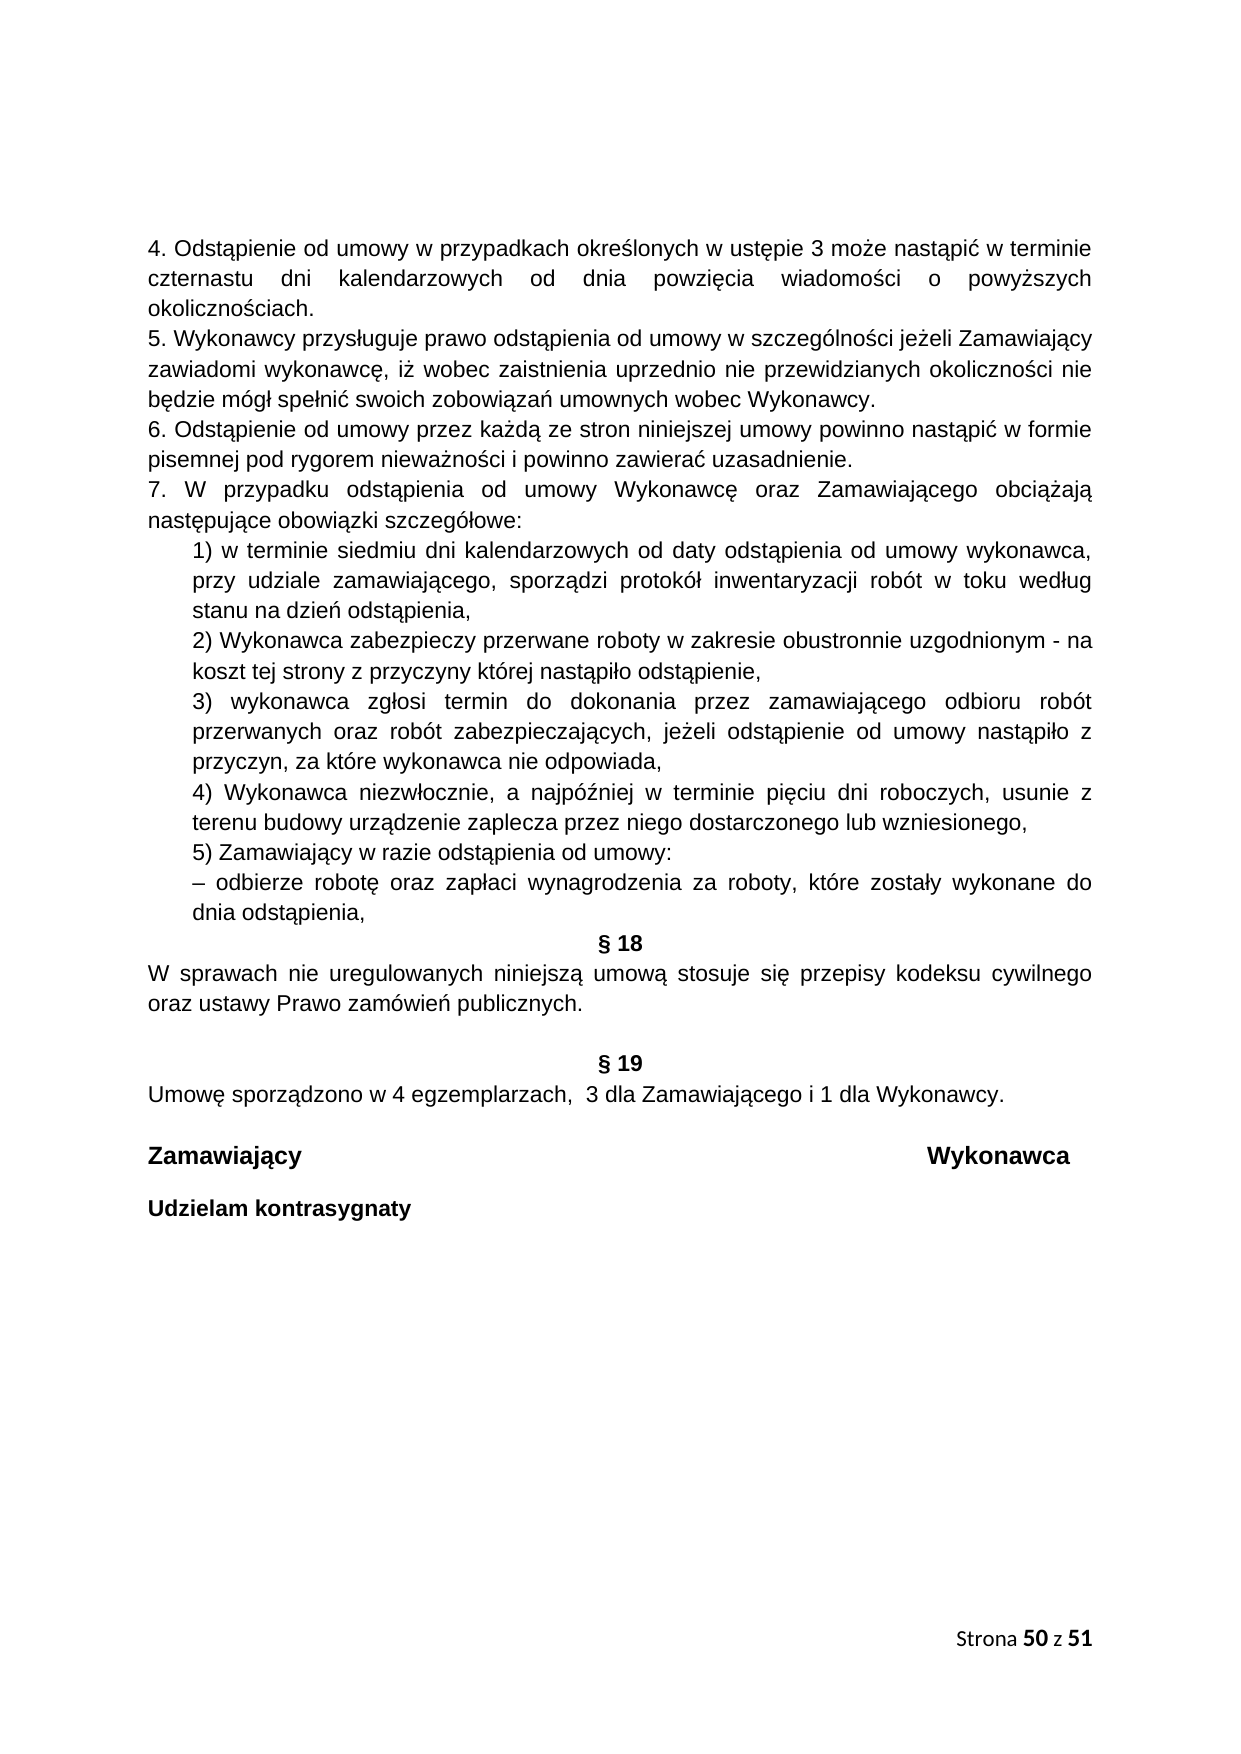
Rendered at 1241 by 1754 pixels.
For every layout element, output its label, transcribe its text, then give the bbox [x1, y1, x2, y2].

text 3) wykonawca zgłosi termin do dokonania przez zamawiającego odbioru robót przerwanych oraz robót zabezpieczających, jeżeli odstąpienie od umowy nastąpiło z przyczyn, za które wykonawca nie odpowiada, [192, 688, 1093, 774]
text § 19 [148, 1050, 1093, 1077]
text 2) Wykonawca zabezpieczy przerwane roboty w zakresie obustronnie uzgodnionym - na koszt tej strony z przyczyny której nastąpiło odstąpienie, [192, 627, 1093, 684]
text – odbierze robotę oraz zapłaci wynagrodzenia za roboty, które zostały wykonane do dnia odstąpienia, [192, 869, 1093, 926]
text W sprawach nie uregulowanych niniejszą umową stosuje się przepisy kodeksu cywilnego oraz ustawy Prawo zamówień publicznych. [148, 960, 1093, 1016]
text 1) w terminie siedmiu dni kalendarzowych od daty odstąpienia od umowy wykonawca, przy udziale zamawiającego, sporządzi protokół inwentaryzacji robót w toku według stanu na dzień odstąpienia, [192, 537, 1093, 623]
text Zamawiający Wykonawca [148, 1141, 1093, 1170]
text 5. Wykonawcy przysługuje prawo odstąpienia od umowy w szczególności jeżeli Zamawiający zawiadomi wykonawcę, iż wobec zaistnienia uprzednio nie przewidzianych okoliczności nie będzie mógł spełnić swoich zobowiązań umownych wobec Wykonawcy. [148, 325, 1093, 412]
text 4) Wykonawca niezwłocznie, a najpóźniej w terminie pięciu dni roboczych, usunie z terenu budowy urządzenie zaplecza przez niego dostarczonego lub wzniesionego, [192, 778, 1093, 835]
text 6. Odstąpienie od umowy przez każdą ze stron niniejszej umowy powinno nastąpić w formie pisemnej pod rygorem nieważności i powinno zawierać uzasadnienie. [148, 416, 1093, 472]
text Udzielam kontrasygnaty [148, 1195, 1093, 1221]
text 7. W przypadku odstąpienia od umowy Wykonawcę oraz Zamawiającego obciążają następujące obowiązki szczegółowe: [148, 476, 1093, 533]
text § 18 [148, 929, 1093, 956]
text Umowę sporządzono w 4 egzemplarzach, 3 dla Zamawiającego i 1 dla Wykonawcy. [148, 1081, 1093, 1107]
text 5) Zamawiający w razie odstąpienia od umowy: [192, 839, 1093, 865]
text 4. Odstąpienie od umowy w przypadkach określonych w ustępie 3 może nastąpić w terminie czternastu dni kalendarzowych od dnia powzięcia wiadomości o powyższych okolicznościach. [148, 235, 1093, 321]
